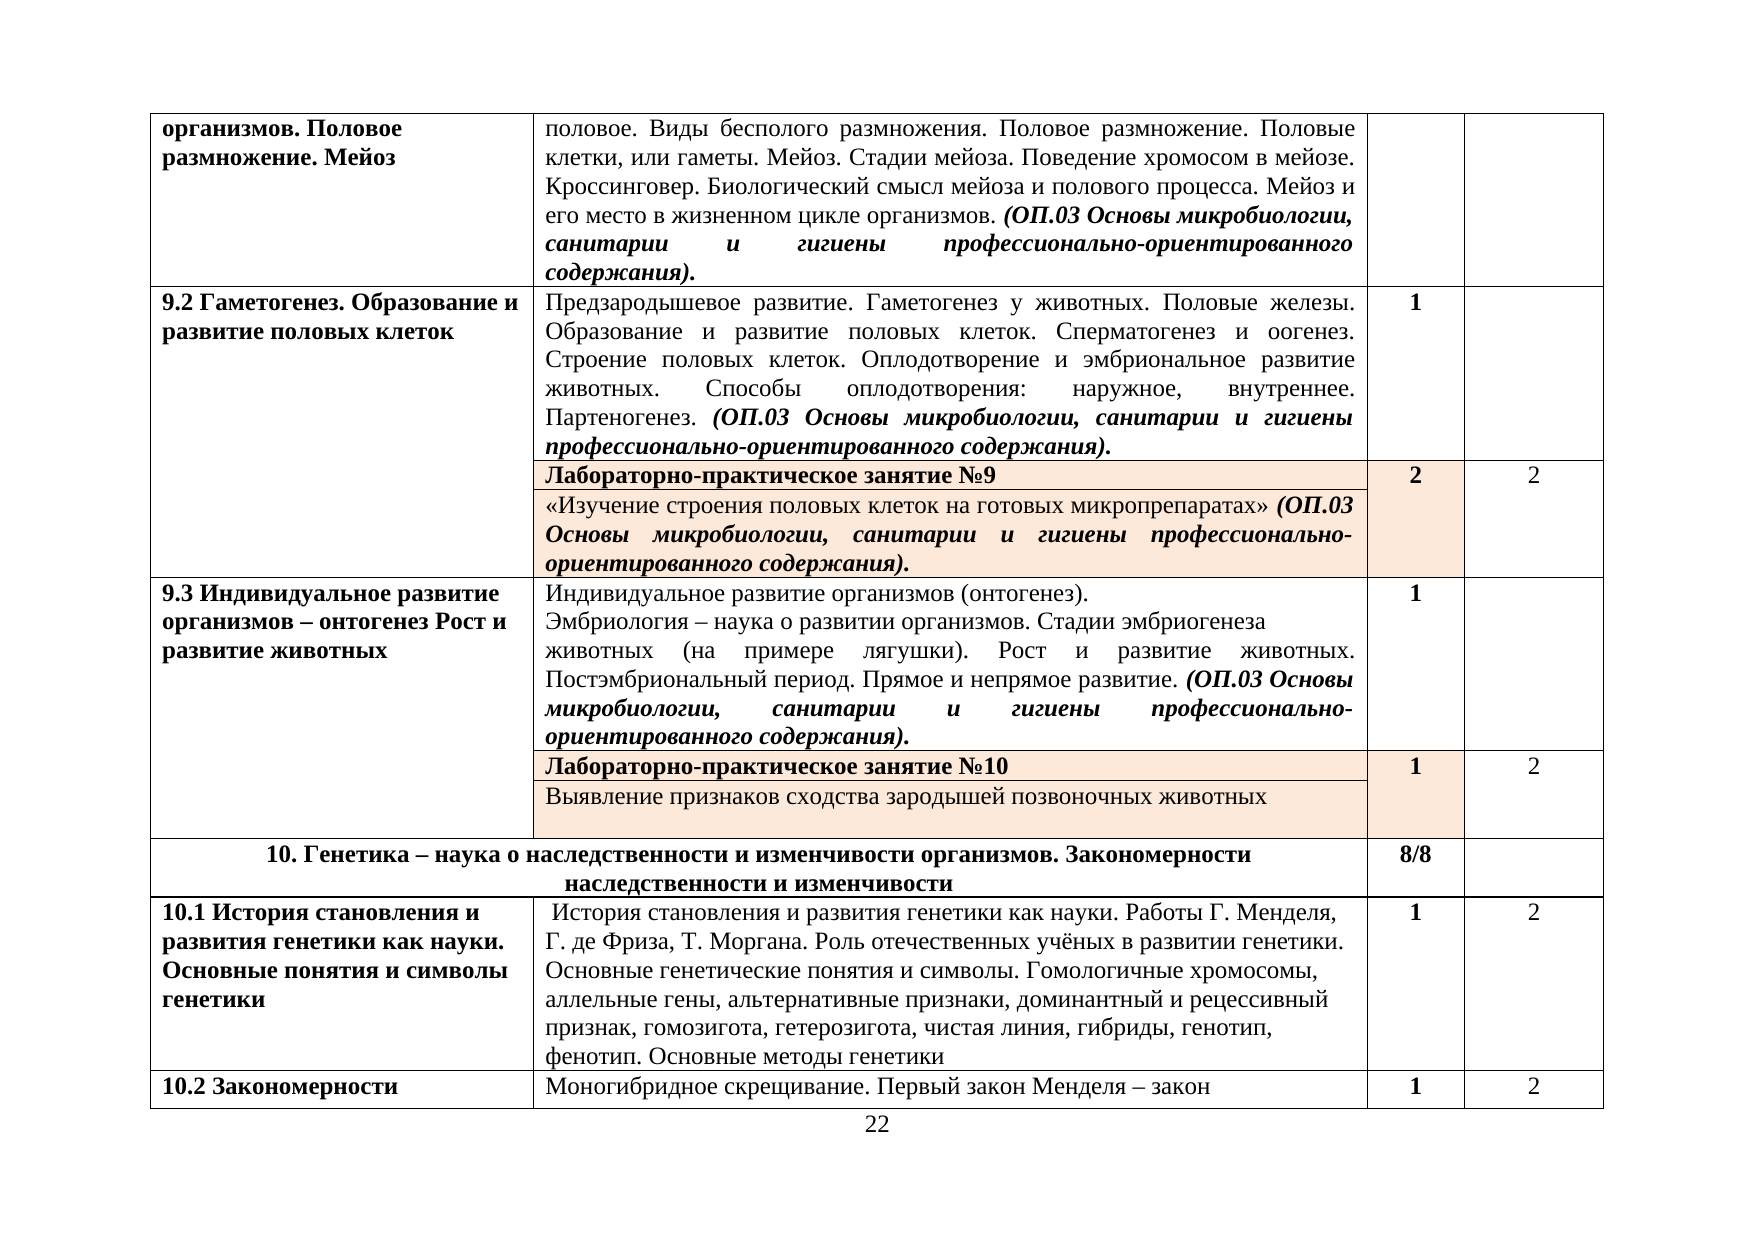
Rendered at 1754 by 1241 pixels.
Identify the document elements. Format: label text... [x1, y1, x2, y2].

table_cell 1 [1368, 114, 1464, 286]
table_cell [151, 114, 533, 286]
table_cell «Изучение строения половых клеток на готовых микропрепаратах» (ОП.03 Основы микробиологии, санитарии и гигиены профессионально-ориентированного содержания). [534, 490, 1367, 577]
table_cell Предзародышевое развитие. Гаметогенез у животных. Половые железы. Образование и развитие половых клеток. Сперматогенез и оогенез. Строение половых клеток. Оплодотворение и эмбриональное развитие животных. Способы оплодотворения: наружное, внутреннее. Партеногенез. (ОП.03 Основы микробиологии, санитарии и гигиены профессионально-ориентированного содержания). [534, 287, 1367, 459]
table_cell 2 [1368, 461, 1464, 577]
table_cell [534, 1071, 1367, 1108]
table_cell 2 [1465, 751, 1603, 838]
table_cell Лабораторно-практическое занятие №9 [534, 461, 1367, 489]
table_cell 1 [1368, 1071, 1464, 1108]
table_cell 2 [1465, 898, 1603, 1070]
table_cell 9.3 Индивидуальное развитие организмов – онтогенез Рост и развитие животных [151, 578, 533, 838]
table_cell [534, 114, 1367, 286]
table_cell 10.1 История становления и развития генетики как науки. Основные понятия и символы генетики [151, 898, 533, 1070]
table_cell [151, 1071, 533, 1108]
table_cell 1 [1368, 287, 1464, 459]
table_cell 2 [1465, 114, 1603, 286]
table_cell 2 [1465, 461, 1603, 577]
table_cell [1465, 839, 1603, 896]
table_cell 9.2 Гаметогенез. Образование и развитие половых клеток [151, 287, 533, 577]
table_cell 10. Генетика – наука о наследственности и изменчивости организмов. Закономерности наследственности и изменчивости [151, 839, 1367, 896]
table_cell Индивидуальное развитие организмов (онтогенез). Эмбриология – наука о развитии организмов. Стадии эмбриогенеза животных (на примере лягушки). Рост и развитие животных. Постэмбриональный период. Прямое и непрямое развитие. (ОП.03 Основы микробиологии, санитарии и гигиены профессионально-ориентированного содержания). [534, 578, 1367, 750]
table_cell [1465, 578, 1603, 750]
table_cell 1 [1368, 751, 1464, 838]
table_cell 1 [1368, 578, 1464, 750]
table_cell История становления и развития генетики как науки. Работы Г. Менделя, Г. де Фриза, Т. Моргана. Роль отечественных учёных в развитии генетики. Основные генетические понятия и символы. Гомологичные хромосомы, аллельные гены, альтернативные признаки, доминантный и рецессивный признак, гомозигота, гетерозигота, чистая линия, гибриды, генотип, фенотип. Основные методы генетики [534, 898, 1367, 1070]
table_cell 2 [1465, 1071, 1603, 1108]
table_cell [1465, 287, 1603, 459]
table_cell 8/8 [1368, 839, 1464, 896]
table_cell 1 [1368, 898, 1464, 1070]
table_cell Выявление признаков сходства зародышей позвоночных животных [534, 781, 1367, 838]
table_cell Лабораторно-практическое занятие №10 [534, 751, 1367, 780]
